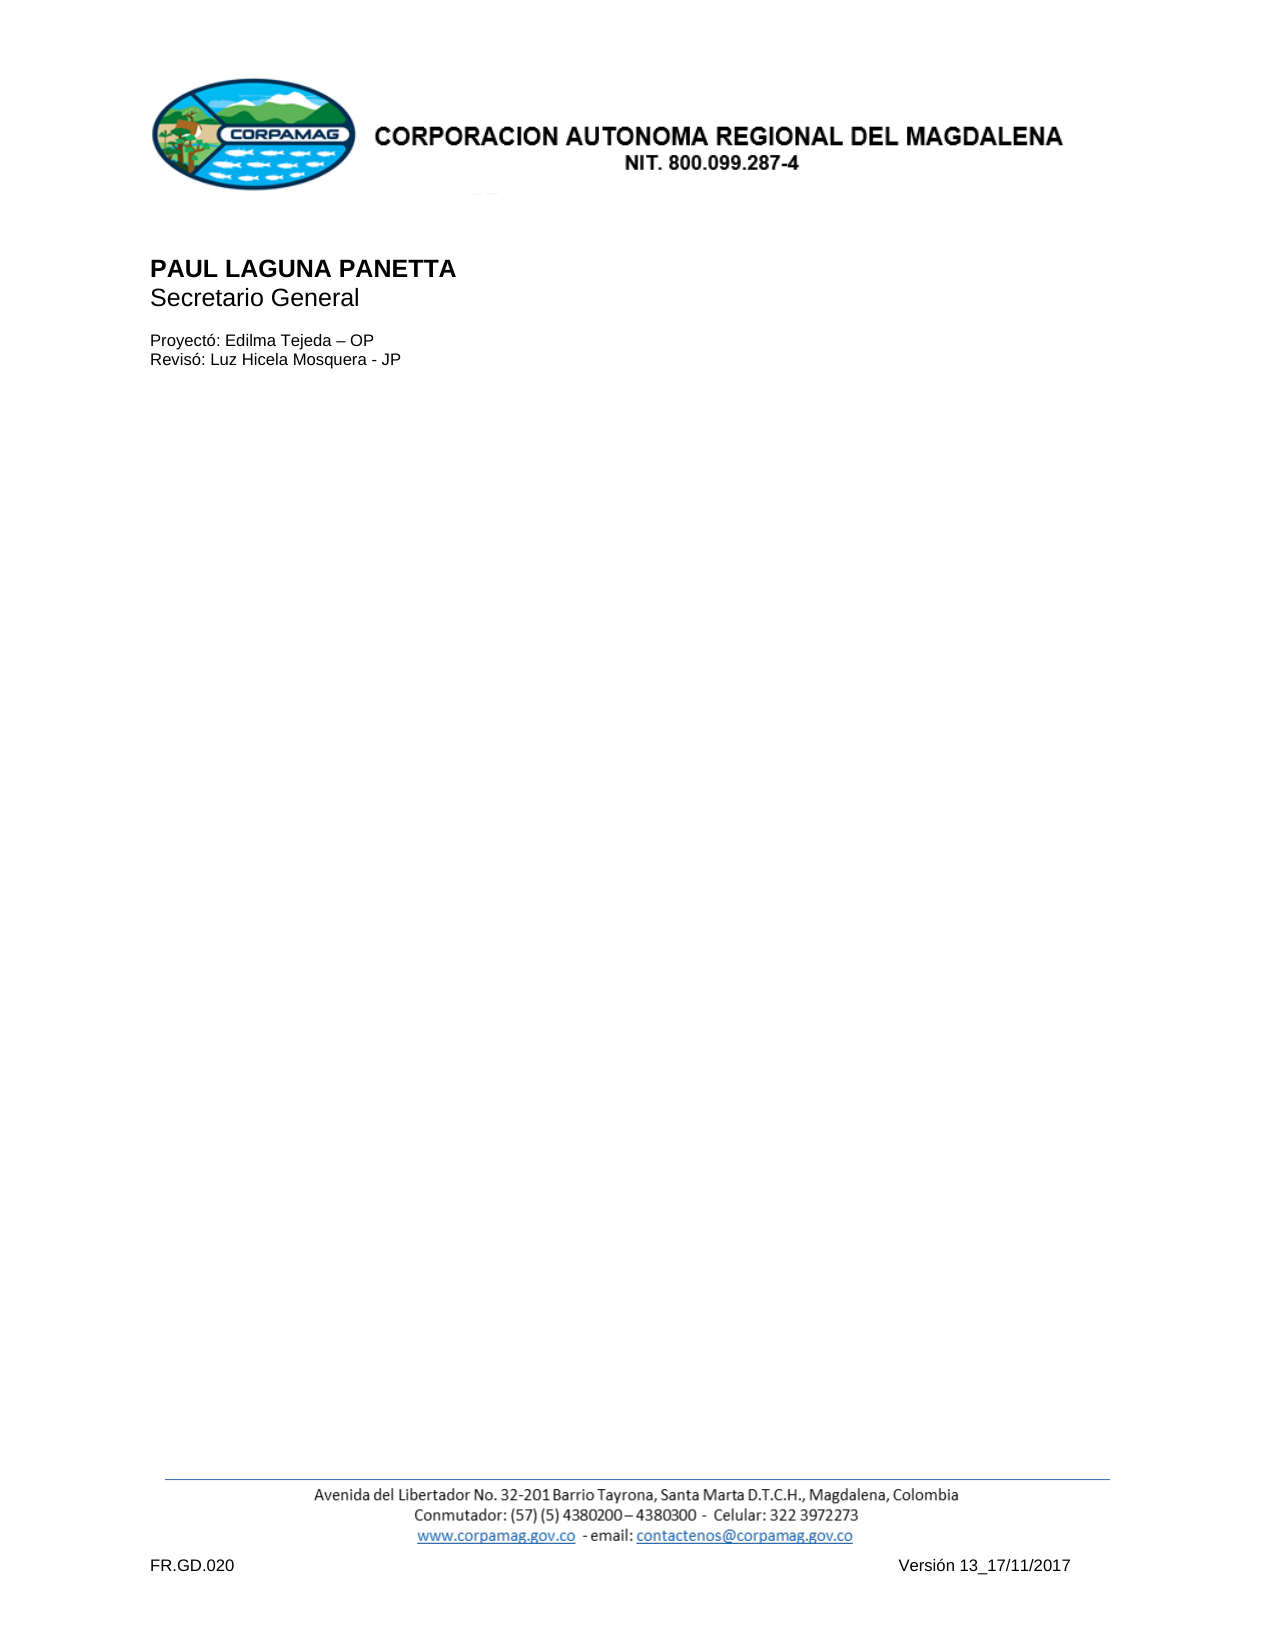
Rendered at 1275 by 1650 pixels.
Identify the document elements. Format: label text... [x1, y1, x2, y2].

picture [165, 1476, 1111, 1556]
text PAUL LAGUNA PANETTA [150, 254, 1125, 283]
text Secretario General [150, 283, 1125, 311]
text Revisó: Luz Hicela Mosquera - JP [150, 350, 1125, 369]
picture [150, 75, 1071, 197]
text Proyectó: Edilma Tejeda – OP [150, 331, 1125, 350]
